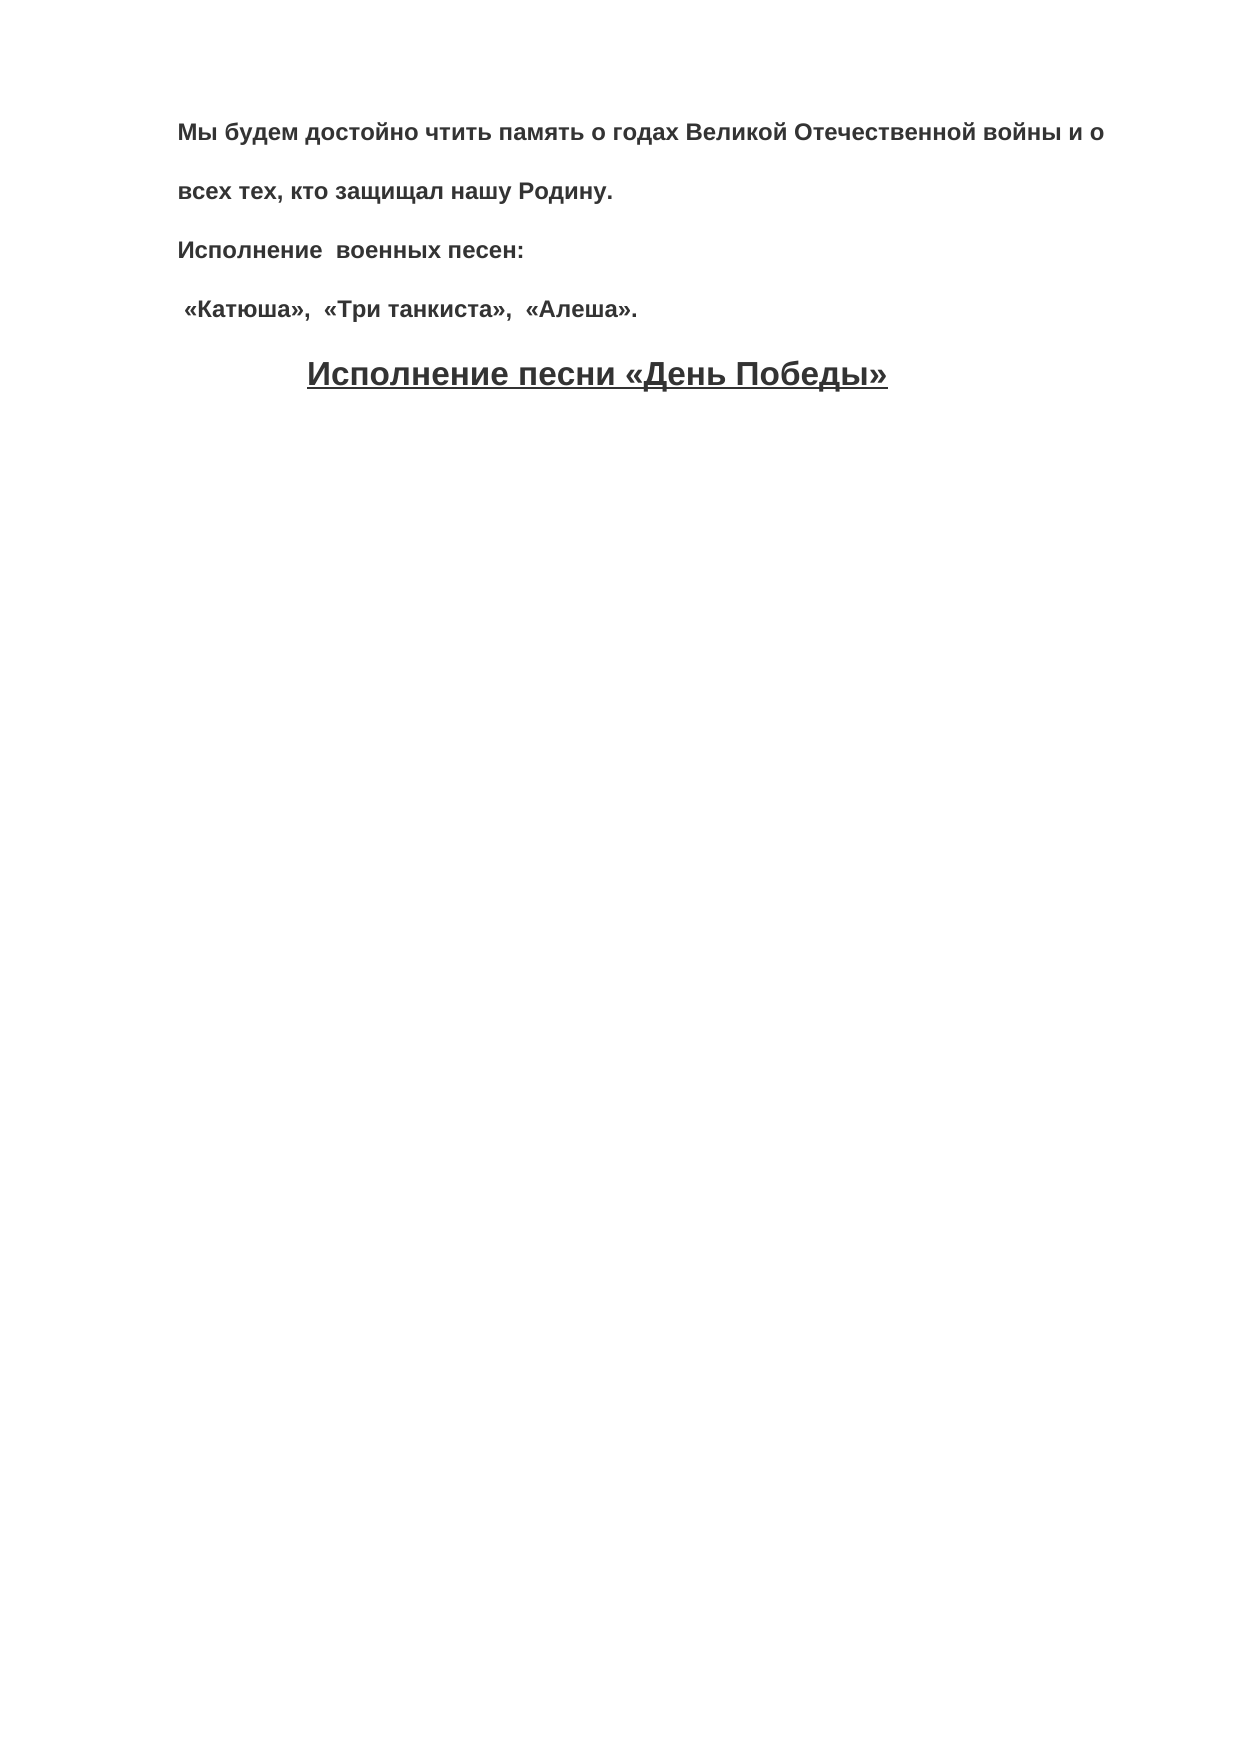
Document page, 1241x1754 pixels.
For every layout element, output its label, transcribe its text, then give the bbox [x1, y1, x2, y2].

text Исполнение военных песен: [177, 236, 1152, 263]
text «Катюша», «Три танкиста», «Алеша». [177, 295, 1152, 322]
text всех тех, кто защищал нашу Родину. [177, 177, 1152, 204]
text Мы будем достойно чтить память о годах Великой Отечественной войны и о [177, 118, 1152, 146]
text Исполнение песни «День Победы» [177, 353, 1152, 392]
